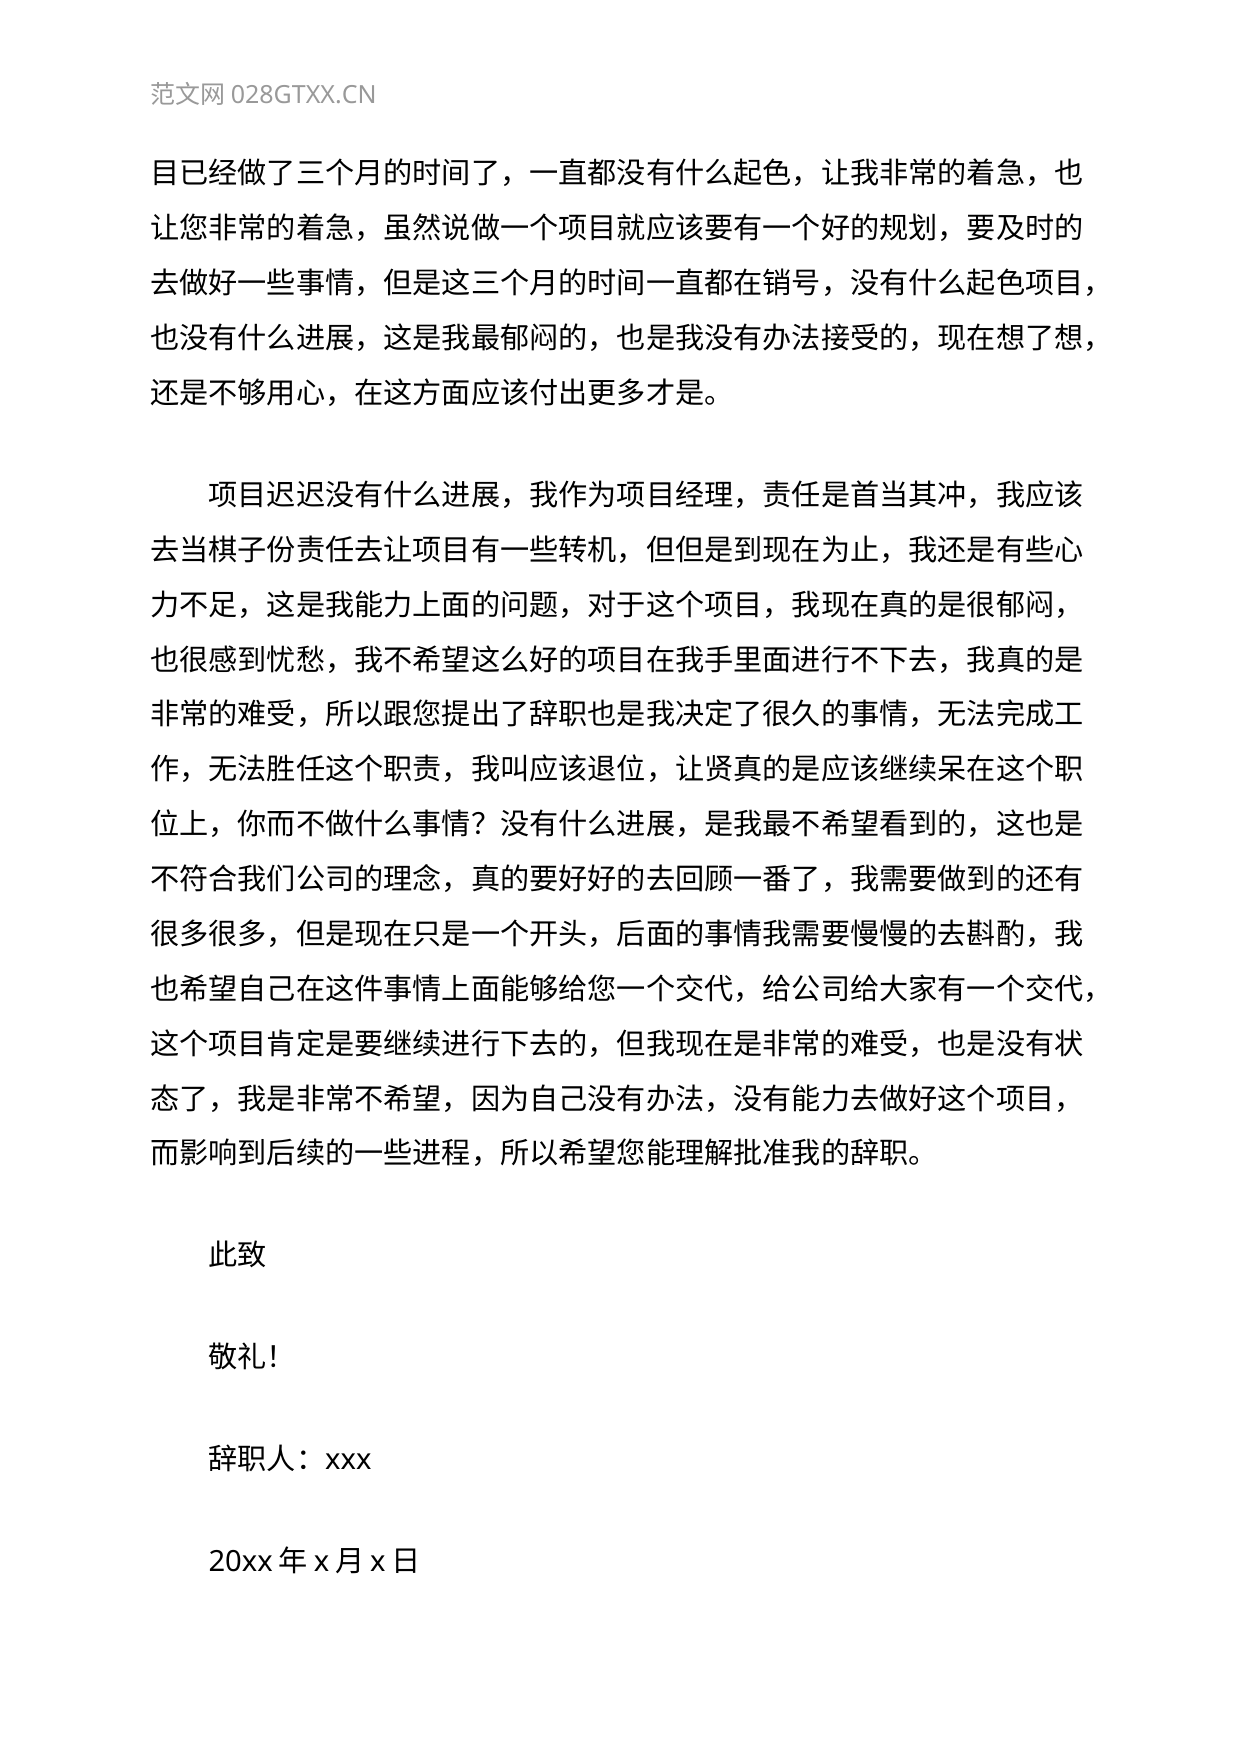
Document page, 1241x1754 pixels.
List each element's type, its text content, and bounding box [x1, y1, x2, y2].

text 20xx年x月x日 [150, 1537, 1090, 1580]
text 此致 [150, 1232, 1090, 1274]
text 敬礼！ [150, 1334, 1090, 1376]
text 辞职人：xxx [150, 1435, 1090, 1478]
text 项目迟迟没有什么进展，我作为项目经理，责任是首当其冲，我应该去当棋子份责任去让项目有一些转机，但但是到现在为止，我还是有些心力不足，这是我能力上面的问题，对于这个项目，我现在真的是很郁闷，也很感到忧愁，我不希望这么好的项目在我手里面进行不下去，我真的是非常的难受，所以跟您提出了辞职也是我决定了很久的事情，无法完成工作，无法胜任这个职责，我叫应该退位，让贤真的是应该继续呆在这个职位上，你而不做什么事情？没有什么进展，是我最不希望看到的，这也是不符合我们公司的理念，真的要好好的去回顾一番了，我需要做到的还有很多很多，但是现在只是一个开头，后面的事情我需要慢慢的去斟酌，我也希望自己在这件事情上面能够给您一个交代，给公司给大家有一个交代，这个项目肯定是要继续进行下去的，但我现在是非常的难受，也是没有状态了，我是非常不希望，因为自己没有办法，没有能力去做好这个项目，而影响到后续的一些进程，所以希望您能理解批准我的辞职。 [150, 471, 1090, 1172]
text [150, 150, 1090, 412]
